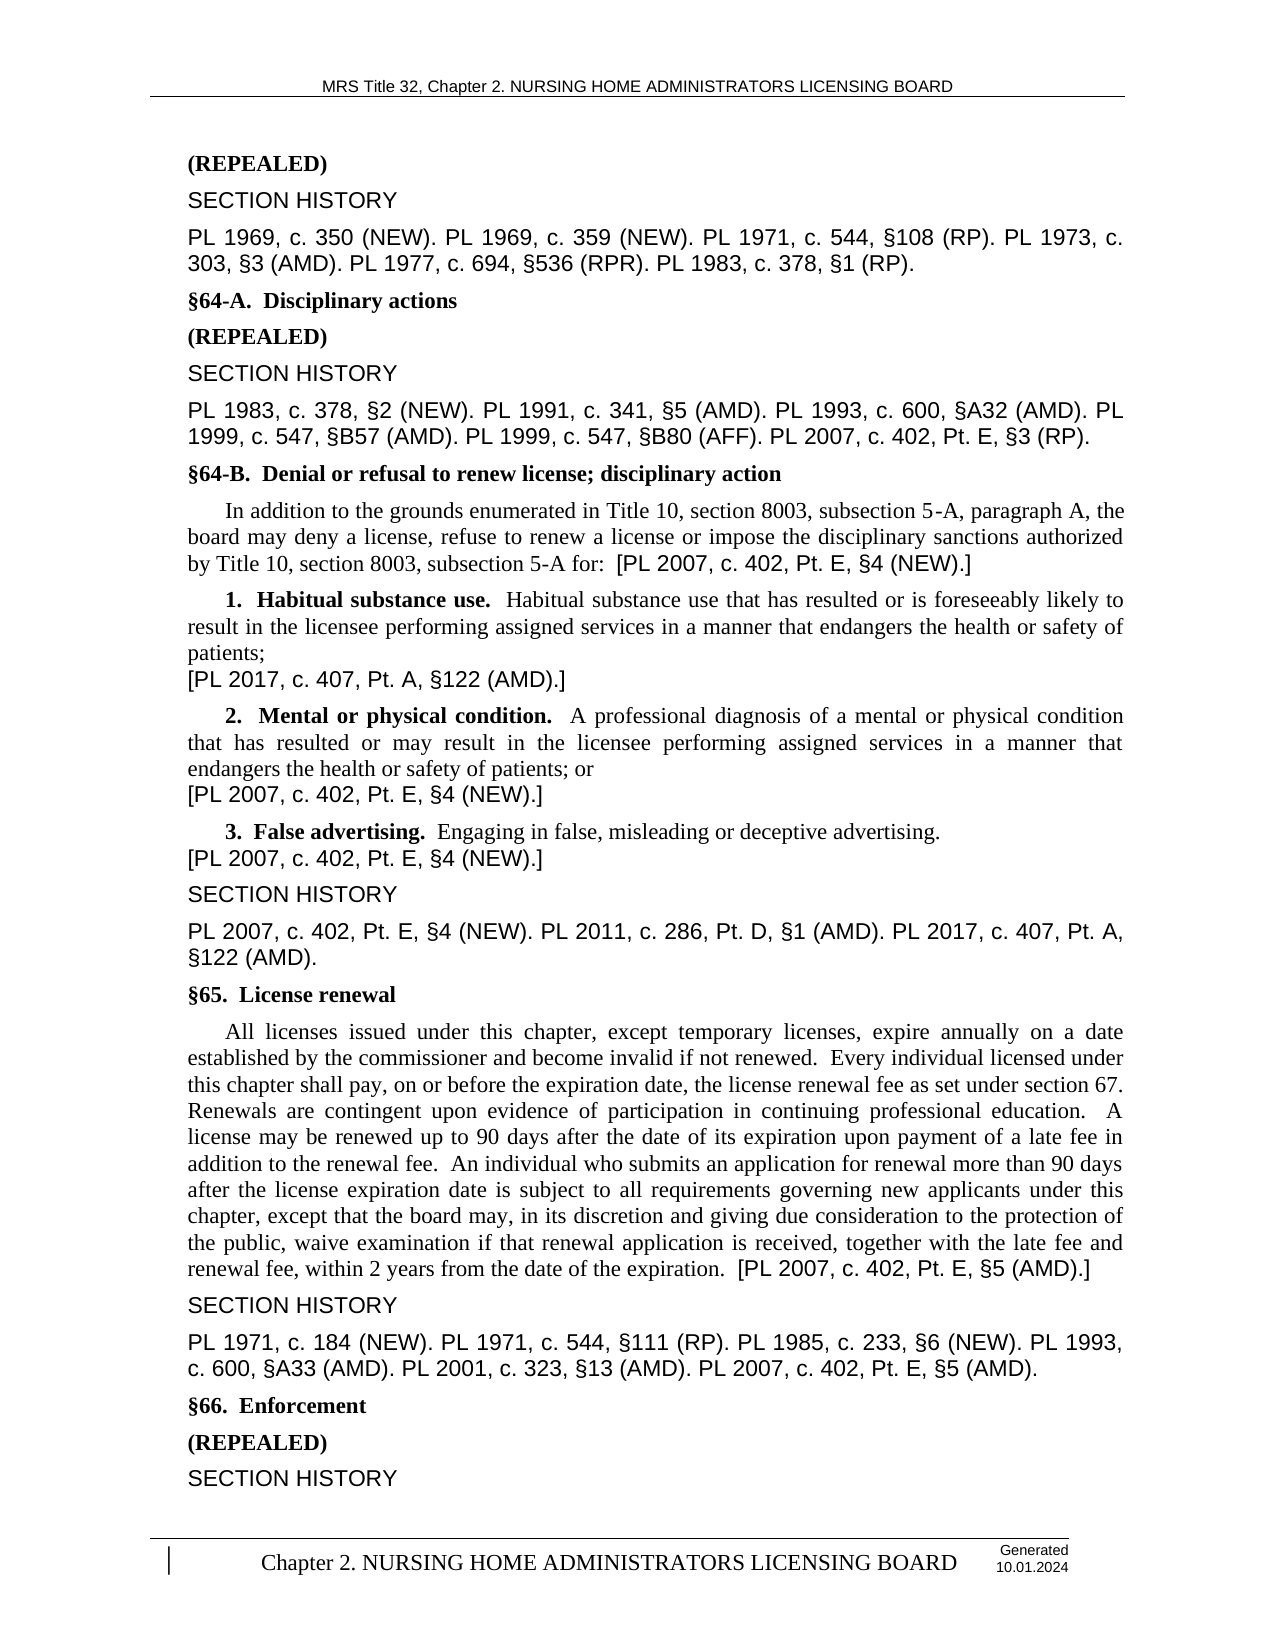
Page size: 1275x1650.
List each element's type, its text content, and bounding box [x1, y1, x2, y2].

text §64-A. Disciplinary actions [187, 287, 1125, 313]
text PL 1983, c. 378, §2 (NEW). PL 1991, c. 341, §5 (AMD). PL 1993, c. 600, §A32 (AMD). PL 1999, c. 547, §B57 (AMD). PL 1999, c. 547, §B80 (AFF). PL 2007, c. 402, Pt. E, §3 (RP). [187, 397, 1125, 450]
text §65. License renewal [187, 981, 1125, 1007]
text PL 2007, c. 402, Pt. E, §4 (NEW). PL 2011, c. 286, Pt. D, §1 (AMD). PL 2017, c. 407, Pt. A, §122 (AMD). [187, 918, 1125, 971]
text In addition to the grounds enumerated in Title 10, section 8003, subsection 5‑A, paragraph A, the board may deny a license, refuse to renew a license or impose the disciplinary sanctions authorized by Title 10, section 8003, subsection 5‑A for: [PL 2007, c. 402, Pt. E, §4 (NEW).] [187, 497, 1125, 576]
text (REPEALED) [187, 1429, 1125, 1455]
text [PL 2007, c. 402, Pt. E, §4 (NEW).] [187, 844, 1125, 871]
text SECTION HISTORY [187, 360, 1125, 387]
text SECTION HISTORY [187, 187, 1125, 213]
text §64-B. Denial or refusal to renew license; disciplinary action [187, 460, 1125, 486]
text All licenses issued under this chapter, except temporary licenses, expire annually on a date established by the commissioner and become invalid if not renewed. Every individual licensed under this chapter shall pay, on or before the expiration date, the license renewal fee as set under section 67. Renewals are contingent upon evidence of participation in continuing professional education. A license may be renewed up to 90 days after the date of its expiration upon payment of a late fee in addition to the renewal fee. An individual who submits an application for renewal more than 90 days after the license expiration date is subject to all requirements governing new applicants under this chapter, except that the board may, in its discretion and giving due consideration to the protection of the public, waive examination if that renewal application is received, together with the late fee and renewal fee, within 2 years from the date of the expiration. [PL 2007, c. 402, Pt. E, §5 (AMD).] [187, 1018, 1125, 1282]
text [PL 2017, c. 407, Pt. A, §122 (AMD).] [187, 666, 1125, 692]
text 3. False advertising. Engaging in false, misleading or deceptive advertising. [187, 818, 1125, 844]
text PL 1971, c. 184 (NEW). PL 1971, c. 544, §111 (RP). PL 1985, c. 233, §6 (NEW). PL 1993, c. 600, §A33 (AMD). PL 2001, c. 323, §13 (AMD). PL 2007, c. 402, Pt. E, §5 (AMD). [187, 1329, 1125, 1381]
text 1. Habitual substance use. Habitual substance use that has resulted or is foreseeably likely to result in the licensee performing assigned services in a manner that endangers the health or safety of patients; [187, 586, 1125, 666]
text SECTION HISTORY [187, 1292, 1125, 1318]
text 2. Mental or physical condition. A professional diagnosis of a mental or physical condition that has resulted or may result in the licensee performing assigned services in a manner that endangers the health or safety of patients; or [187, 702, 1125, 781]
text (REPEALED) [187, 150, 1125, 176]
text PL 1969, c. 350 (NEW). PL 1969, c. 359 (NEW). PL 1971, c. 544, §108 (RP). PL 1973, c. 303, §3 (AMD). PL 1977, c. 694, §536 (RPR). PL 1983, c. 378, §1 (RP). [187, 223, 1125, 276]
text §66. Enforcement [187, 1392, 1125, 1418]
text [PL 2007, c. 402, Pt. E, §4 (NEW).] [187, 781, 1125, 808]
text SECTION HISTORY [187, 881, 1125, 908]
text SECTION HISTORY [187, 1465, 1125, 1492]
text (REPEALED) [187, 323, 1125, 350]
